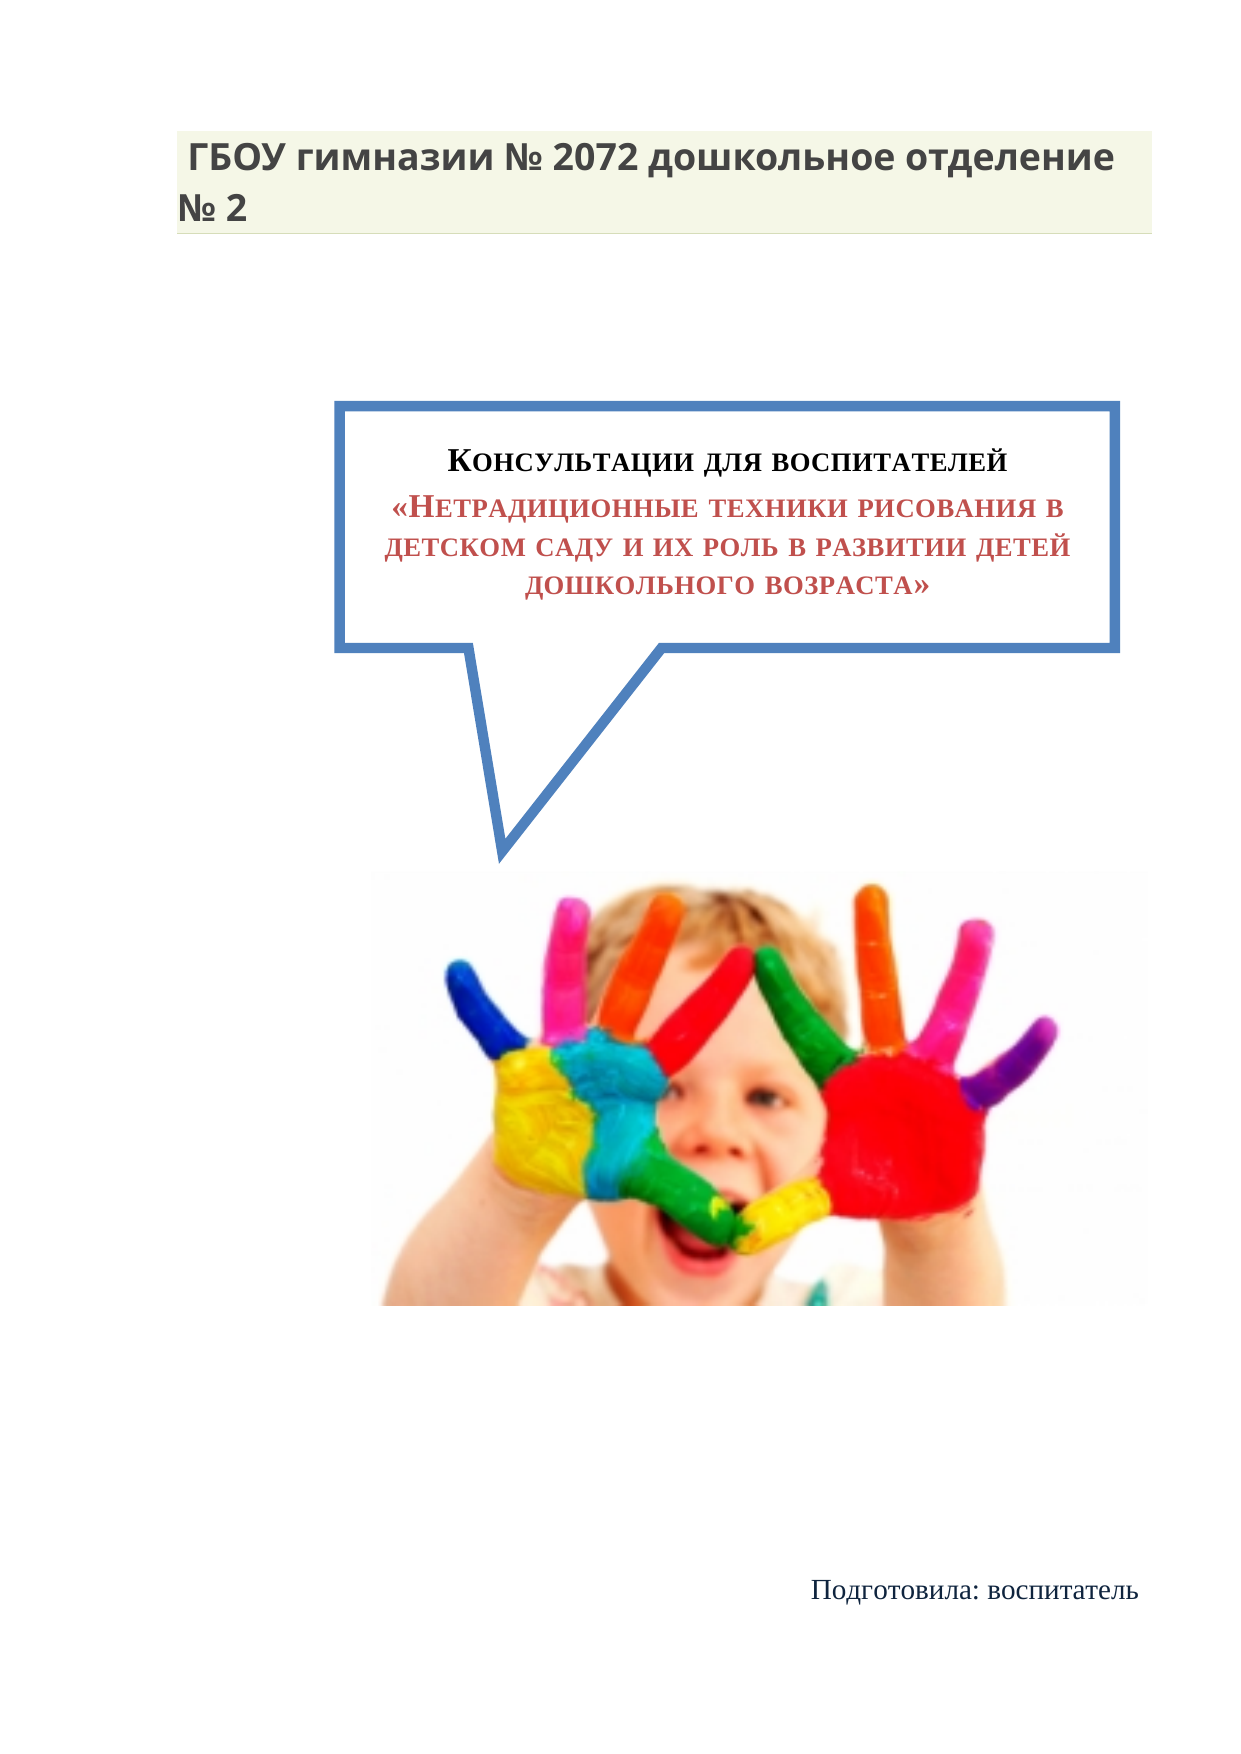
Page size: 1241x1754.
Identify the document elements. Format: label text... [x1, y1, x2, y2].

picture [371, 871, 1148, 1306]
subtitle ГБОУ гимназии № 2072 дошкольное отделение № 2 [177, 131, 1152, 233]
text Подготовила: воспитатель [177, 1572, 1152, 1606]
